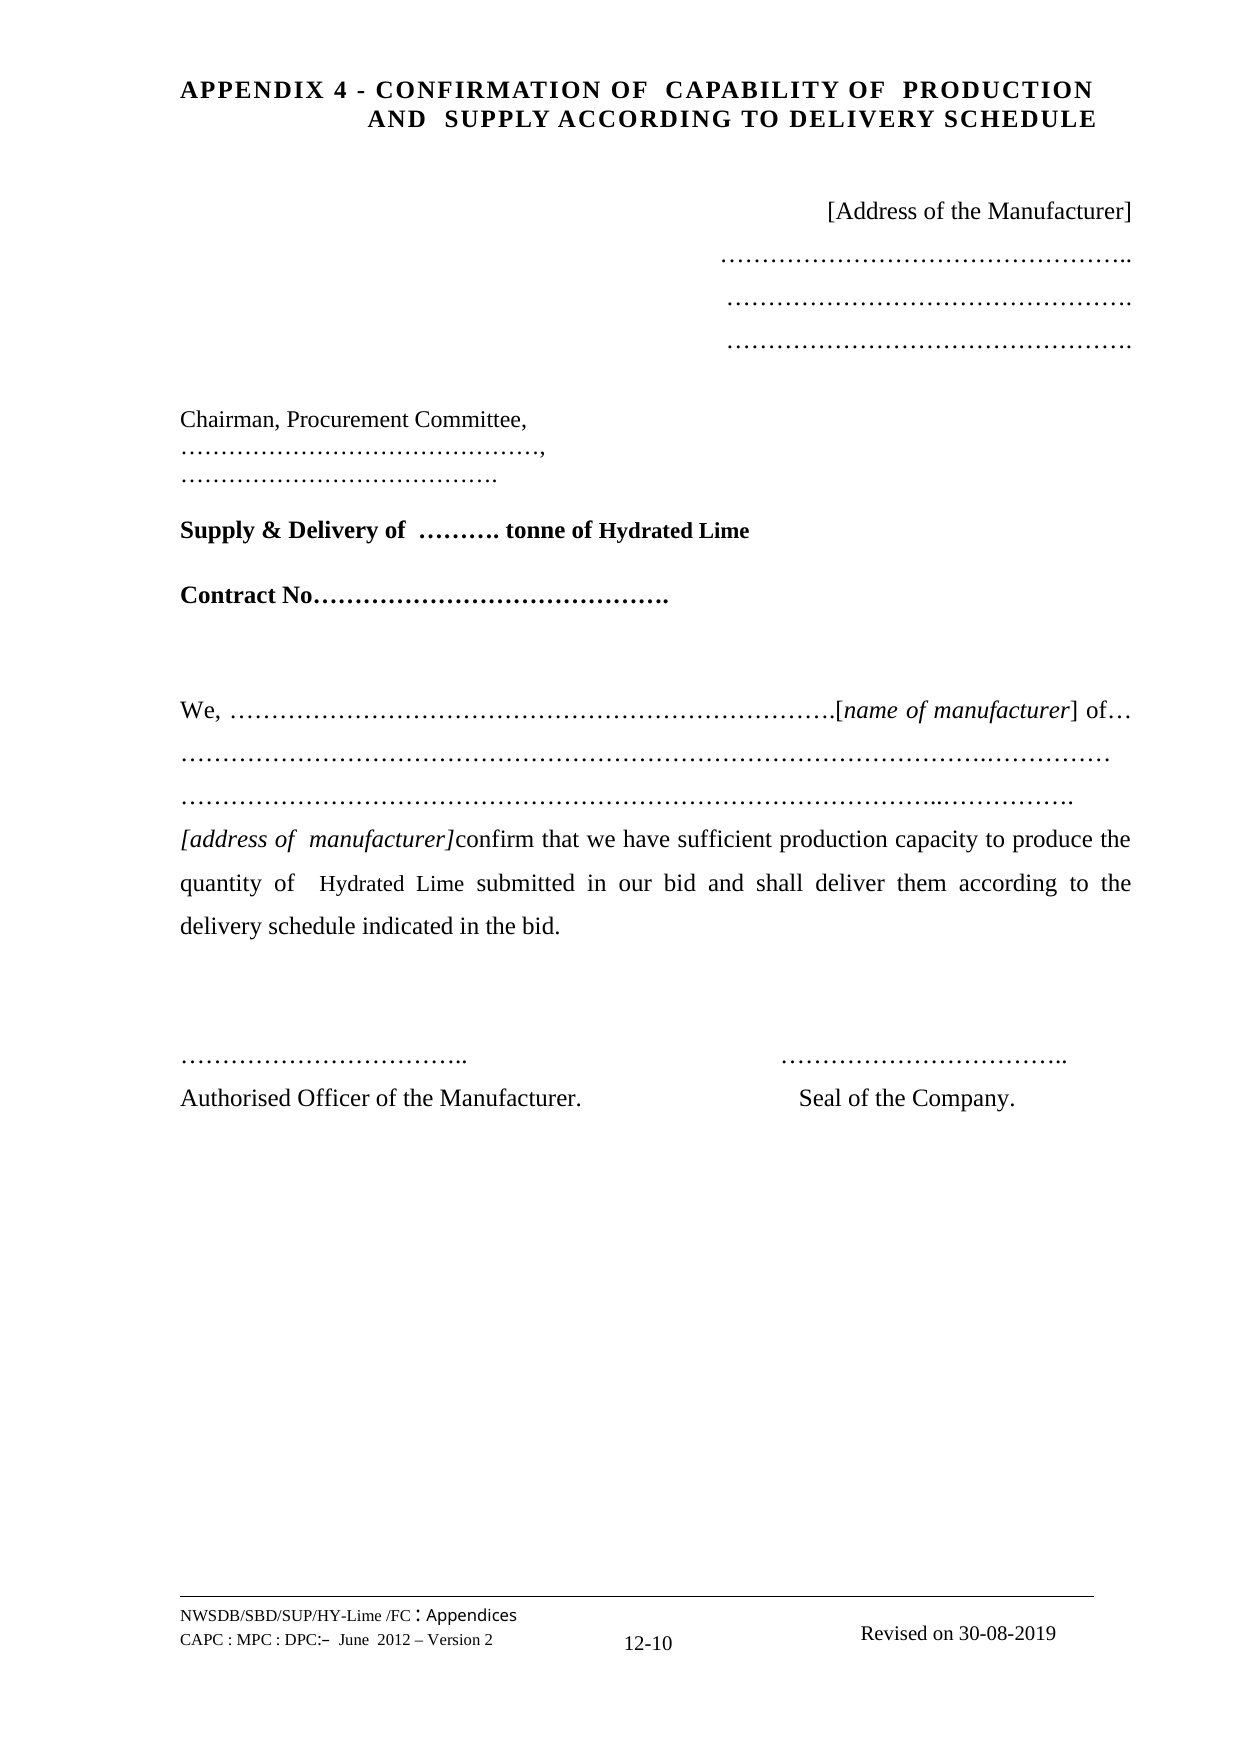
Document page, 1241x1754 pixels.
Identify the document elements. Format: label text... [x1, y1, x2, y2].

text [Address of the Manufacturer] [180, 196, 1132, 225]
text ………………………………………….. [180, 239, 1132, 268]
title ………………………………………, [180, 432, 1132, 460]
text …………………………………………. [180, 326, 1132, 354]
text …………………………………………. [180, 282, 1132, 311]
text We, ……………………………………………………………….[name of manufacturer] of… …………………………………………………………………………………….…………… [180, 695, 1132, 767]
title …………………………………. [180, 460, 1132, 487]
text Appendix 4 - Confirmation of Capability of Production and Supply according to Delivery Schedule [180, 75, 1132, 132]
text Supply & Delivery of ………. tonne of Hydrated Lime [180, 515, 1132, 544]
text ………………………………………………………………………………..…………….[address of manufacturer]confirm that we have sufficient production capacity to produce the quantity of Hydrated Lime submitted in our bid and shall deliver them according to the delivery schedule indicated in the bid. [180, 781, 1132, 939]
title Chairman, Procurement Committee, [180, 405, 1132, 432]
text …………………………….. …………………………….. [180, 1040, 1132, 1069]
text Authorised Officer of the Manufacturer. Seal of the Company. [180, 1083, 1132, 1112]
text Contract No……………………………………. [180, 580, 1132, 609]
